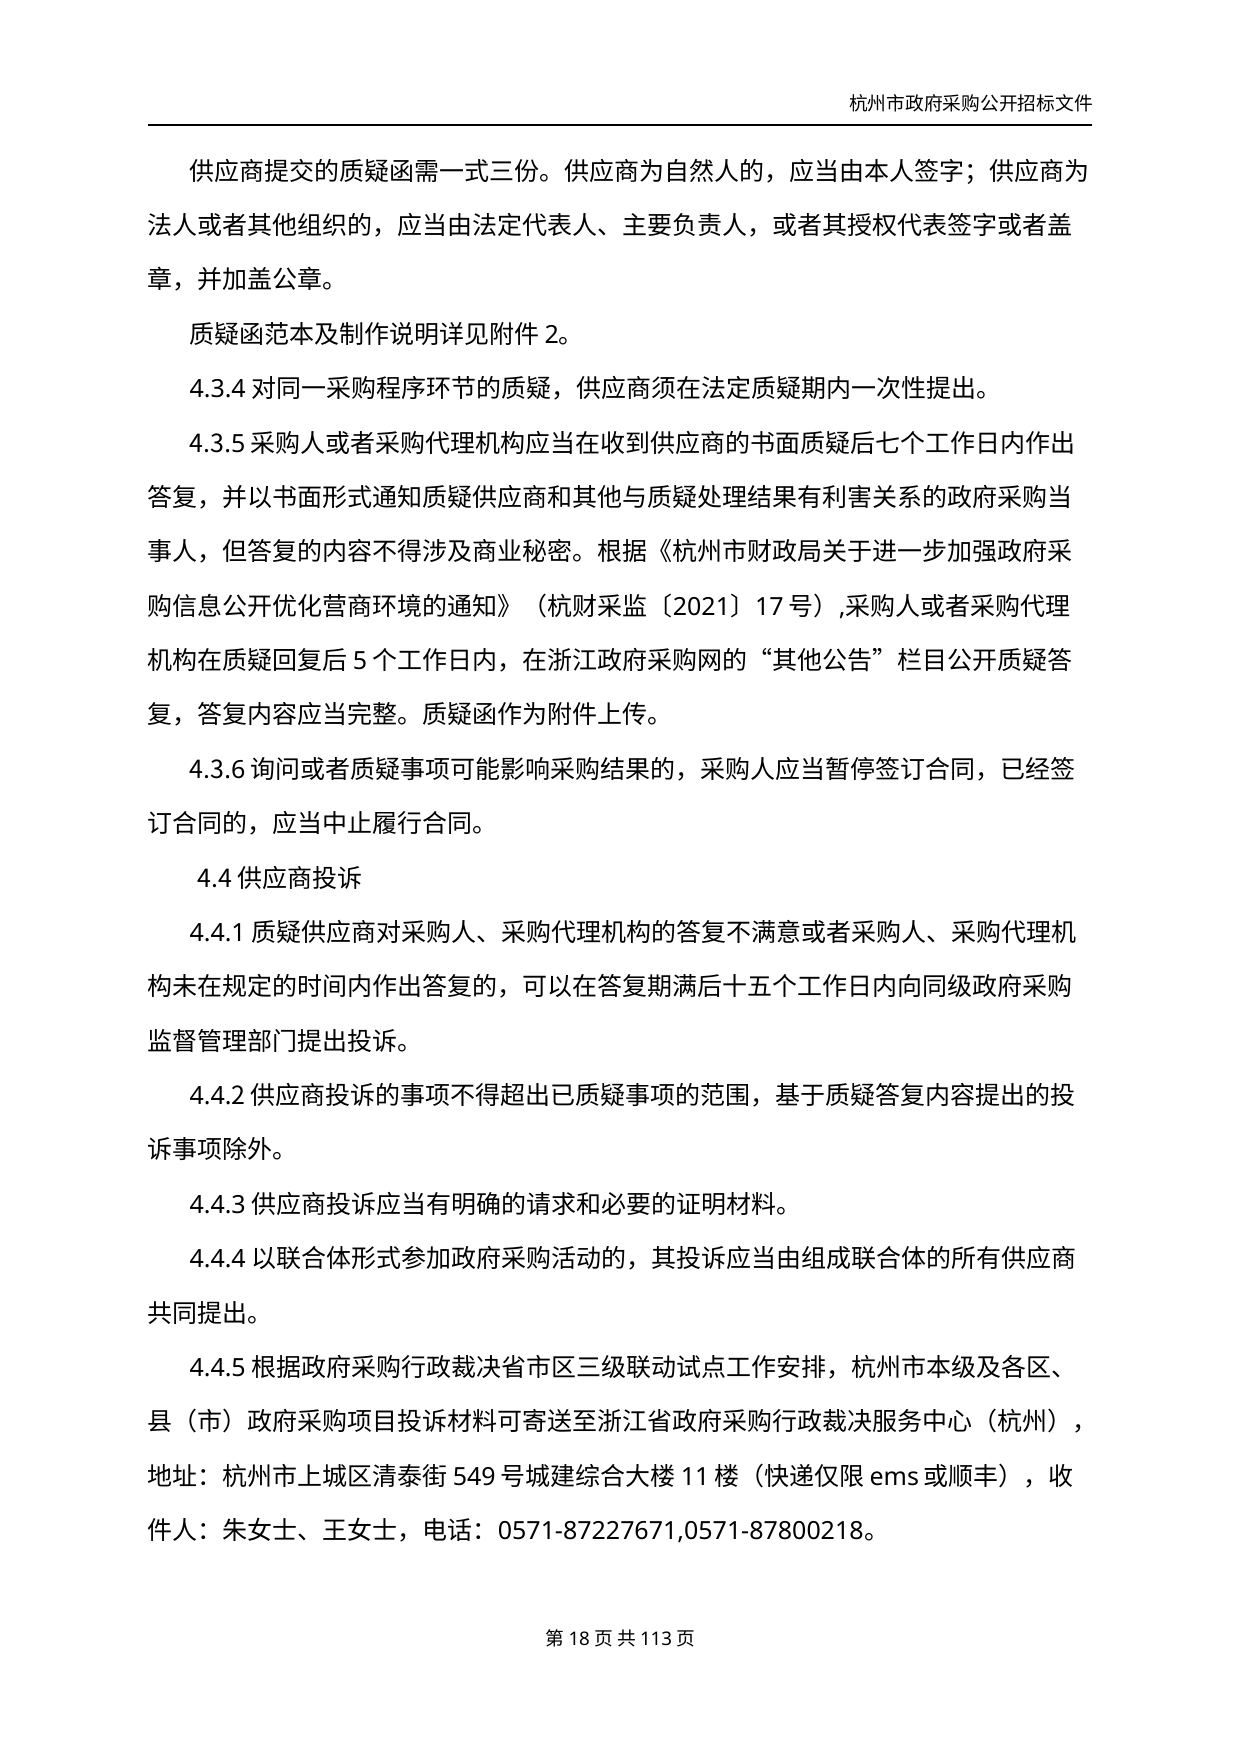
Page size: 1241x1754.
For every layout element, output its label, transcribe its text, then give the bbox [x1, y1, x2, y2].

text 质疑函范本及制作说明详见附件2。 [148, 314, 1092, 351]
text 4.4供应商投诉 [148, 858, 1092, 894]
text 4.3.5采购人或者采购代理机构应当在收到供应商的书面质疑后七个工作日内作出答复，并以书面形式通知质疑供应商和其他与质疑处理结果有利害关系的政府采购当事人，但答复的内容不得涉及商业秘密。根据《杭州市财政局关于进一步加强政府采购信息公开优化营商环境的通知》（杭财采监〔2021〕17号）,采购人或者采购代理机构在质疑回复后5个工作日内，在浙江政府采购网的“其他公告”栏目公开质疑答复，答复内容应当完整。质疑函作为附件上传。 [148, 423, 1092, 731]
text 供应商提交的质疑函需一式三份。供应商为自然人的，应当由本人签字；供应商为法人或者其他组织的，应当由法定代表人、主要负责人，或者其授权代表签字或者盖章，并加盖公章。 [148, 151, 1092, 296]
text 4.4.3供应商投诉应当有明确的请求和必要的证明材料。 [148, 1184, 1092, 1221]
text 4.4.4以联合体形式参加政府采购活动的，其投诉应当由组成联合体的所有供应商共同提出。 [148, 1239, 1092, 1329]
text 4.3.6询问或者质疑事项可能影响采购结果的，采购人应当暂停签订合同，已经签订合同的，应当中止履行合同。 [148, 749, 1092, 840]
text 4.3.4对同一采购程序环节的质疑，供应商须在法定质疑期内一次性提出。 [148, 369, 1092, 405]
text 4.4.1质疑供应商对采购人、采购代理机构的答复不满意或者采购人、采购代理机构未在规定的时间内作出答复的，可以在答复期满后十五个工作日内向同级政府采购监督管理部门提出投诉。 [148, 912, 1092, 1057]
text 4.4.5根据政府采购行政裁决省市区三级联动试点工作安排，杭州市本级及各区、县（市）政府采购项目投诉材料可寄送至浙江省政府采购行政裁决服务中心（杭州），地址：杭州市上城区清泰街549号城建综合大楼11楼（快递仅限ems或顺丰），收件人：朱女士、王女士，电话：0571-87227671,0571-87800218。 [148, 1347, 1092, 1547]
text 4.4.2供应商投诉的事项不得超出已质疑事项的范围，基于质疑答复内容提出的投诉事项除外。 [148, 1076, 1092, 1166]
